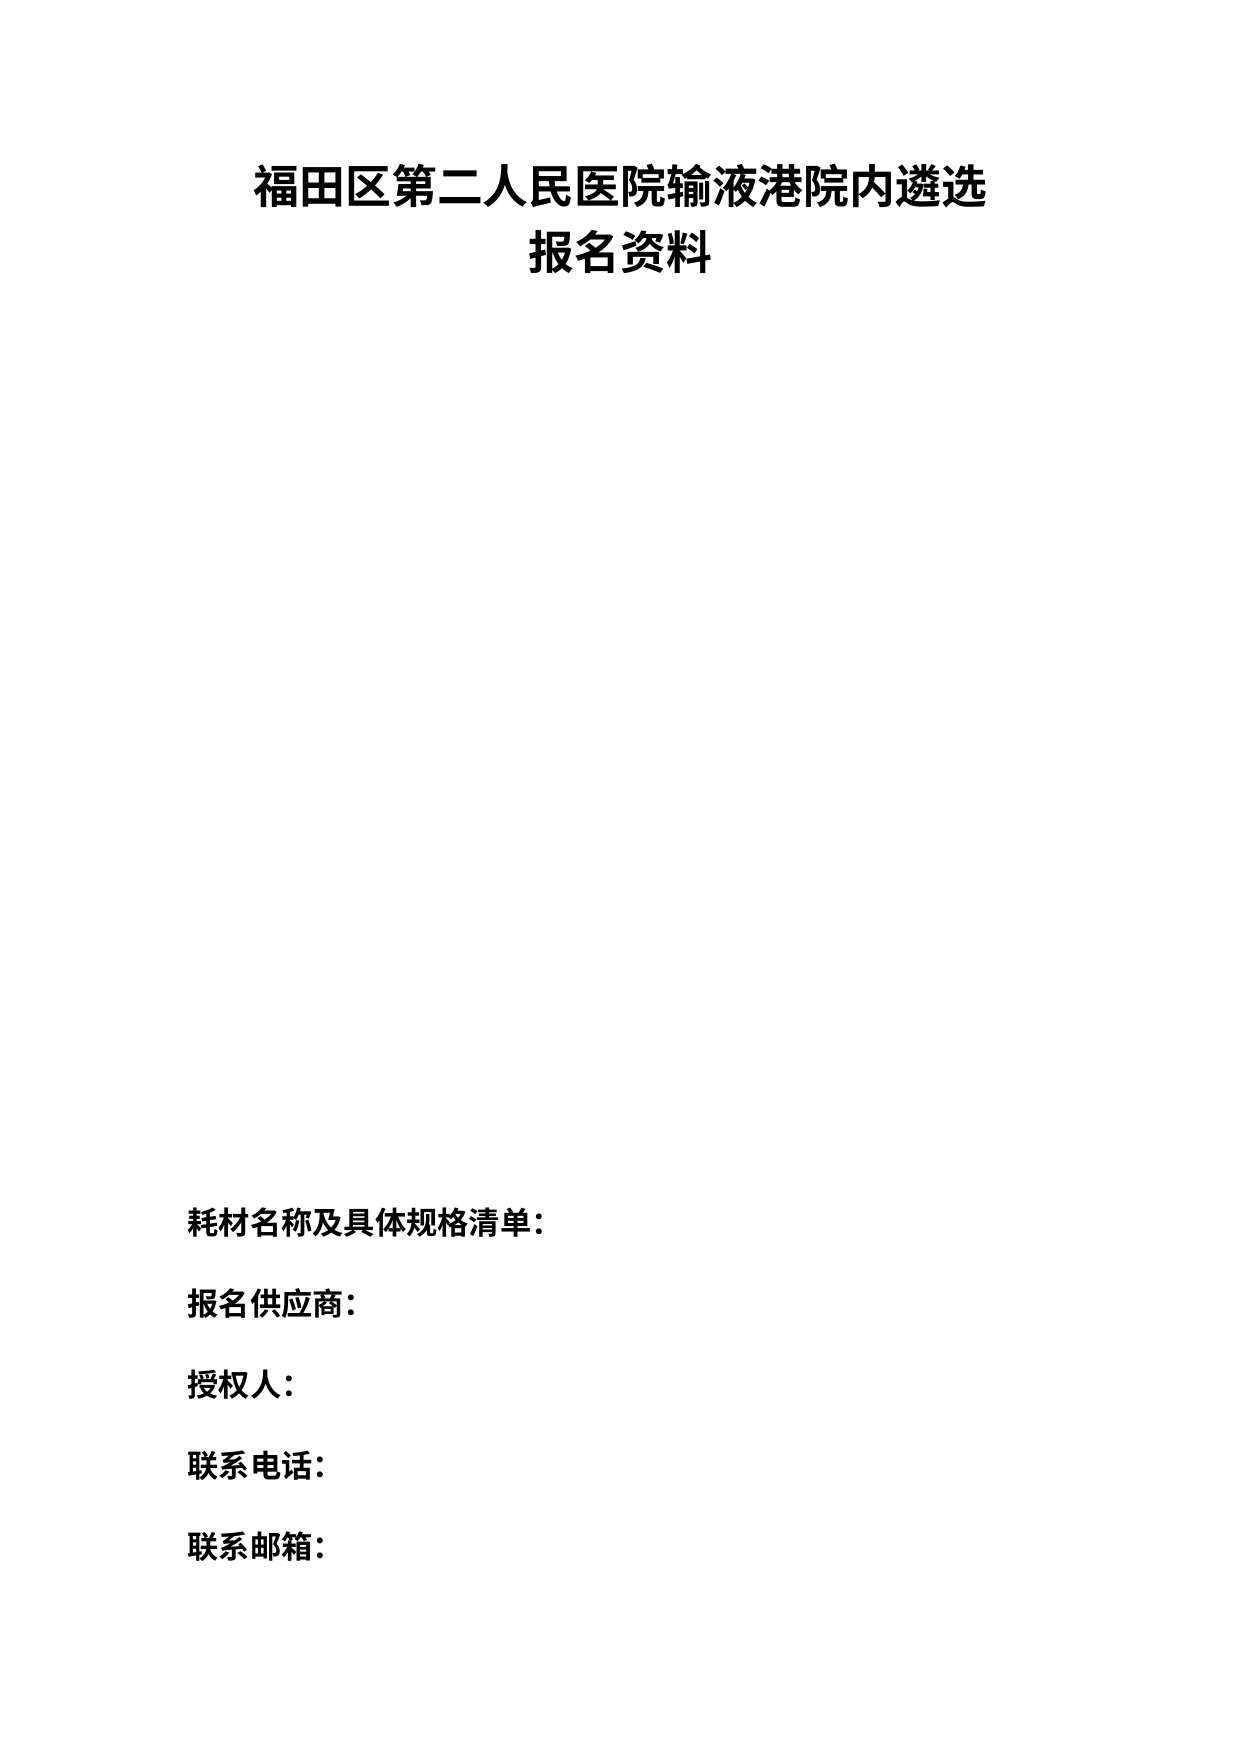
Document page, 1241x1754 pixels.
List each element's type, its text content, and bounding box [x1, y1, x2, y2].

text 福田区第二人民医院输液港院内遴选 [187, 150, 1053, 216]
text 耗材名称及具体规格清单： [187, 1198, 1053, 1243]
text 报名供应商： [187, 1279, 1053, 1324]
text 报名资料 [187, 216, 1053, 283]
text 授权人： [187, 1360, 1053, 1405]
text 联系电话： [187, 1441, 1053, 1487]
text 联系邮箱： [187, 1522, 1053, 1568]
